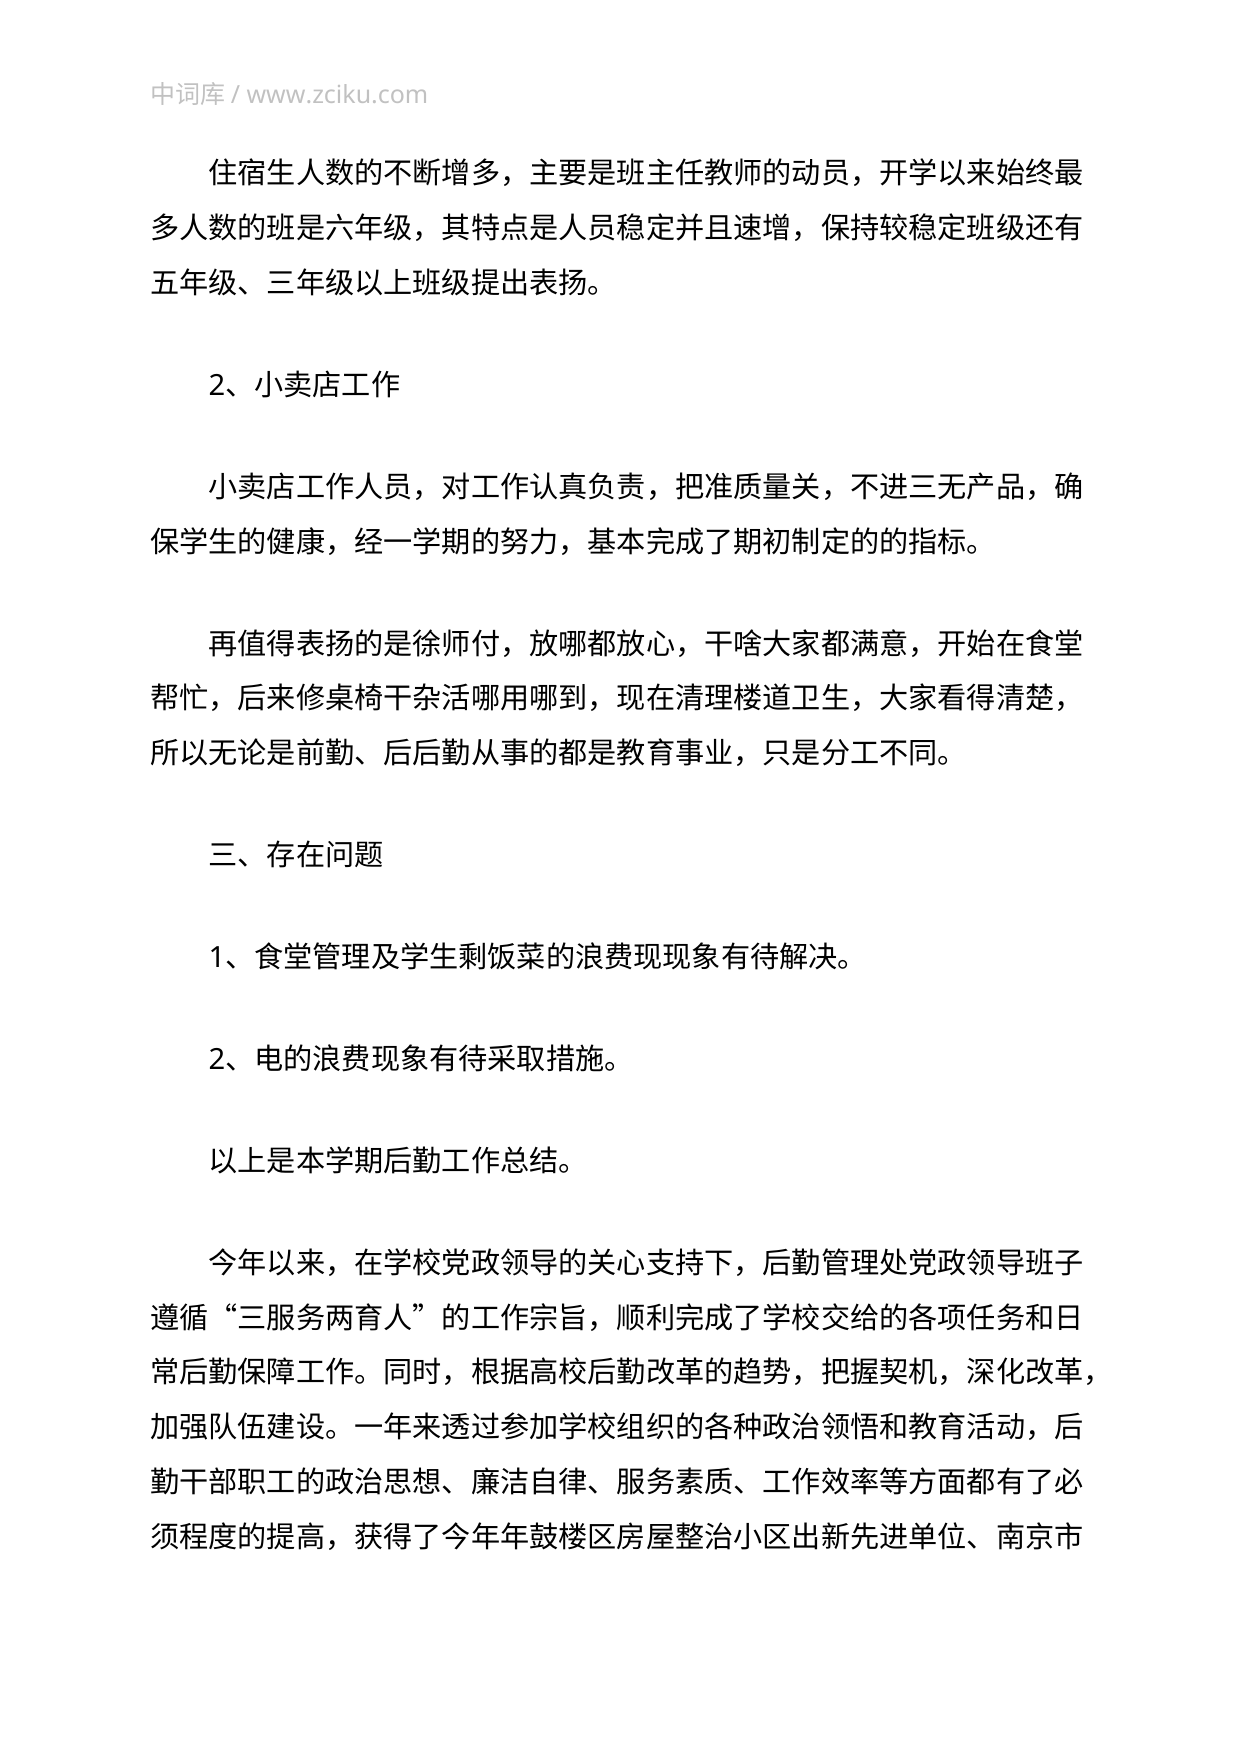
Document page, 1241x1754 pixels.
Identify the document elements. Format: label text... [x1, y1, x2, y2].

text 再值得表扬的是徐师付，放哪都放心，干啥大家都满意，开始在食堂帮忙，后来修桌椅干杂活哪用哪到，现在清理楼道卫生，大家看得清楚，所以无论是前勤、后后勤从事的都是教育事业，只是分工不同。 [150, 620, 1090, 772]
text 1、食堂管理及学生剩饭菜的浪费现现象有待解决。 [150, 933, 1090, 976]
text 2、电的浪费现象有待采取措施。 [150, 1036, 1090, 1078]
text 小卖店工作人员，对工作认真负责，把准质量关，不进三无产品，确保学生的健康，经一学期的努力，基本完成了期初制定的的指标。 [150, 463, 1090, 561]
text 三、存在问题 [150, 832, 1090, 874]
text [150, 1239, 1090, 1556]
text 住宿生人数的不断增多，主要是班主任教师的动员，开学以来始终最多人数的班是六年级，其特点是人员稳定并且速增，保持较稳定班级还有五年级、三年级以上班级提出表扬。 [150, 150, 1090, 302]
text 以上是本学期后勤工作总结。 [150, 1137, 1090, 1180]
text 2、小卖店工作 [150, 362, 1090, 404]
